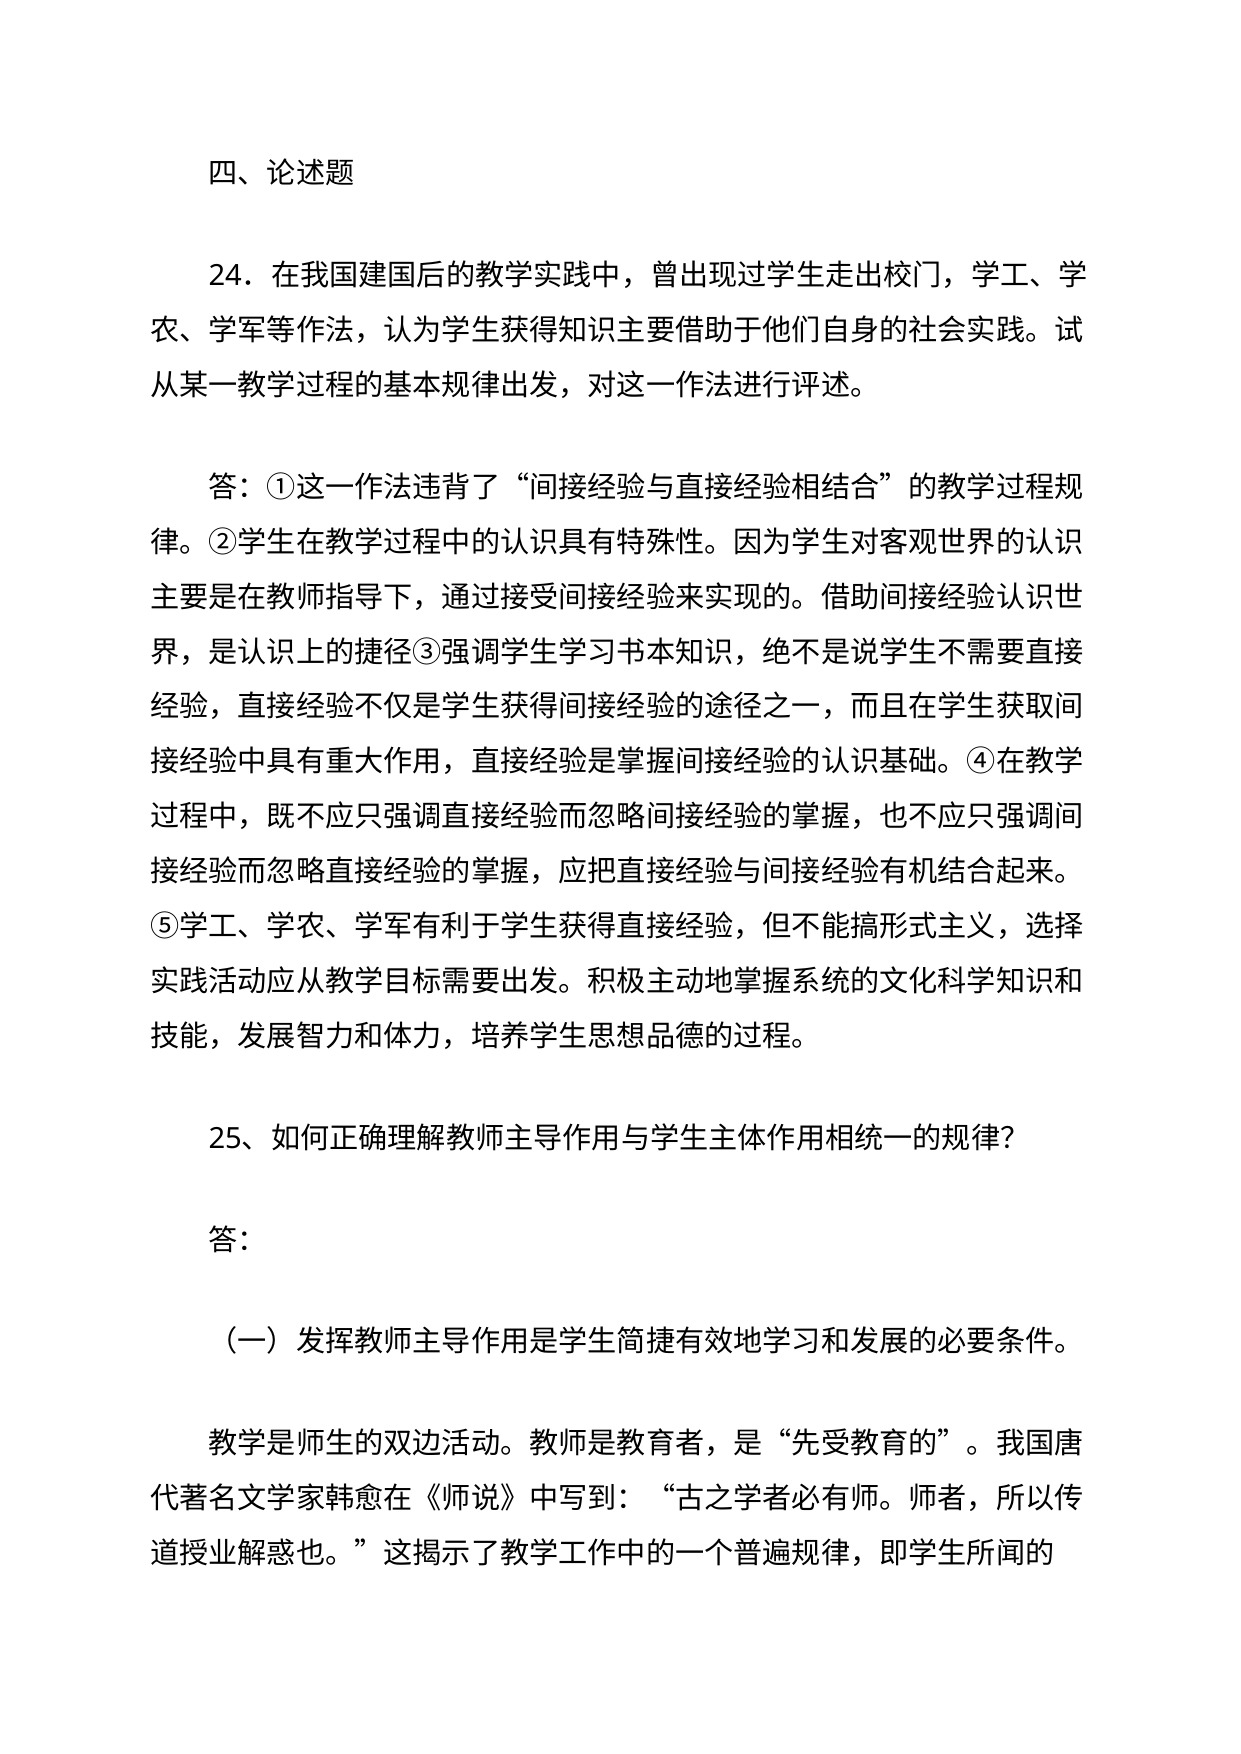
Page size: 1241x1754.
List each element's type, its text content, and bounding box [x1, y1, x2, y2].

text 答：①这一作法违背了“间接经验与直接经验相结合”的教学过程规律。②学生在教学过程中的认识具有特殊性。因为学生对客观世界的认识主要是在教师指导下，通过接受间接经验来实现的。借助间接经验认识世界，是认识上的捷径③强调学生学习书本知识，绝不是说学生不需要直接经验，直接经验不仅是学生获得间接经验的途径之一，而且在学生获取间接经验中具有重大作用，直接经验是掌握间接经验的认识基础。④在教学过程中，既不应只强调直接经验而忽略间接经验的掌握，也不应只强调间接经验而忽略直接经验的掌握，应把直接经验与间接经验有机结合起来。⑤学工、学农、学军有利于学生获得直接经验，但不能搞形式主义，选择实践活动应从教学目标需要出发。积极主动地掌握系统的文化科学知识和技能，发展智力和体力，培养学生思想品德的过程。 [150, 463, 1090, 1055]
text 25、如何正确理解教师主导作用与学生主体作用相统一的规律？ [150, 1114, 1090, 1157]
text （一）发挥教师主导作用是学生简捷有效地学习和发展的必要条件。 [150, 1318, 1090, 1360]
text 答： [150, 1216, 1090, 1258]
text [150, 1420, 1090, 1572]
text 四、论述题 [150, 150, 1090, 192]
text 24．在我国建国后的教学实践中，曾出现过学生走出校门，学工、学农、学军等作法，认为学生获得知识主要借助于他们自身的社会实践。试从某一教学过程的基本规律出发，对这一作法进行评述。 [150, 252, 1090, 404]
